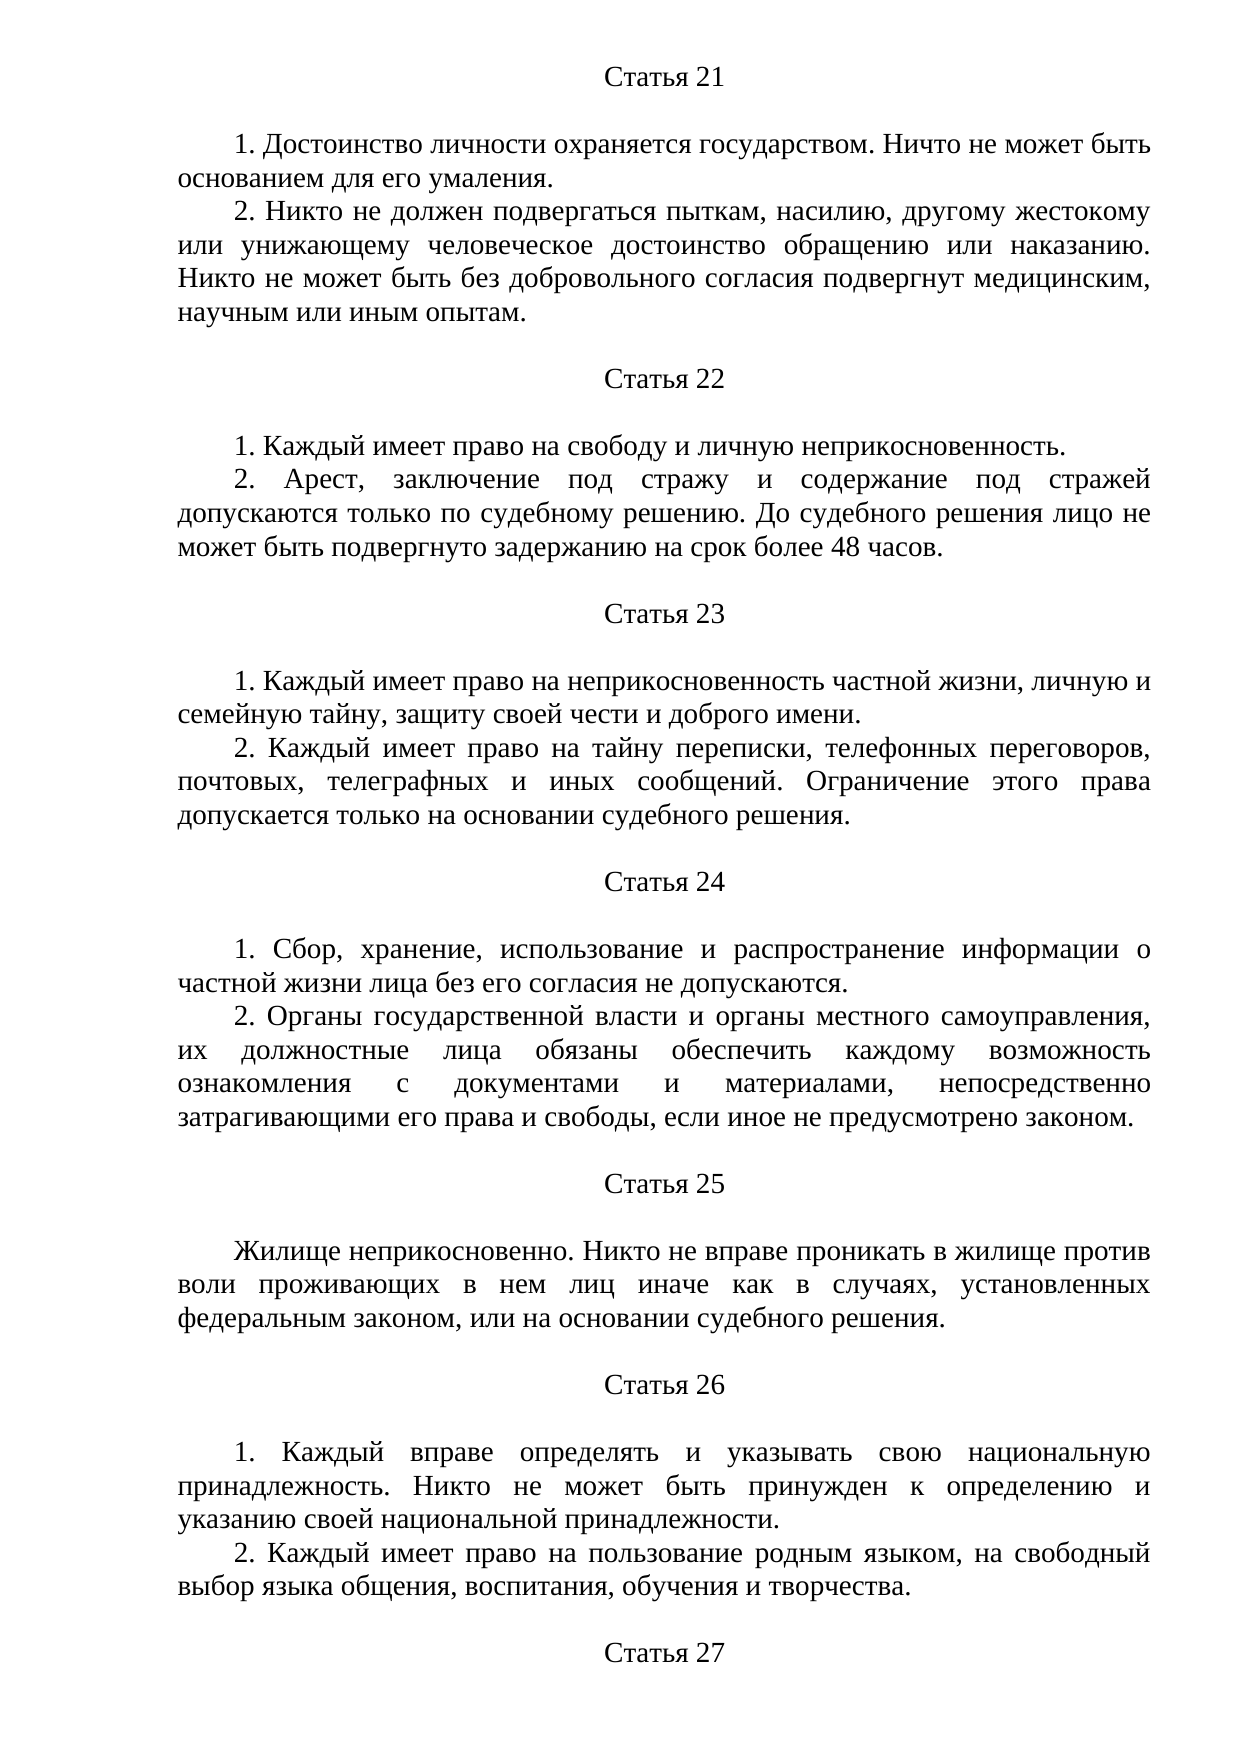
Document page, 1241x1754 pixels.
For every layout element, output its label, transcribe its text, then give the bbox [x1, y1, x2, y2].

text Жилище неприкосновенно. Никто не вправе проникать в жилище против воли проживающих в нем лиц иначе как в случаях, установленных федеральным законом, или на основании судебного решения. [177, 1233, 1152, 1334]
text 2. Арест, заключение под стражу и содержание под стражей допускаются только по судебному решению. До судебного решения лицо не может быть подвергнуто задержанию на срок более 48 часов. [177, 462, 1152, 562]
text Статья 22 [177, 361, 1152, 394]
text 2. Органы государственной власти и органы местного самоуправления, их должностные лица обязаны обеспечить каждому возможность ознакомления с документами и материалами, непосредственно затрагивающими его права и свободы, если иное не предусмотрено законом. [177, 998, 1152, 1132]
text Статья 26 [177, 1367, 1152, 1401]
text Статья 24 [177, 864, 1152, 898]
text 1. Каждый имеет право на неприкосновенность частной жизни, личную и семейную тайну, защиту своей чести и доброго имени. [177, 663, 1152, 730]
text 1. Каждый имеет право на свободу и личную неприкосновенность. [177, 428, 1152, 462]
text Статья 21 [177, 59, 1152, 93]
text Статья 23 [177, 596, 1152, 629]
text 2. Каждый имеет право на тайну переписки, телефонных переговоров, почтовых, телеграфных и иных сообщений. Ограничение этого права допускается только на основании судебного решения. [177, 730, 1152, 831]
text 1. Сбор, хранение, использование и распространение информации о частной жизни лица без его согласия не допускаются. [177, 931, 1152, 998]
text 1. Достоинство личности охраняется государством. Ничто не может быть основанием для его умаления. [177, 126, 1152, 193]
text 1. Каждый вправе определять и указывать свою национальную принадлежность. Никто не может быть принужден к определению и указанию своей национальной принадлежности. [177, 1434, 1152, 1535]
text Статья 27 [177, 1636, 1152, 1669]
text 2. Никто не должен подвергаться пыткам, насилию, другому жестокому или унижающему человеческое достоинство обращению или наказанию. Никто не может быть без добровольного согласия подвергнут медицинским, научным или иным опытам. [177, 193, 1152, 327]
text 2. Каждый имеет право на пользование родным языком, на свободный выбор языка общения, воспитания, обучения и творчества. [177, 1535, 1152, 1602]
text Статья 25 [177, 1166, 1152, 1199]
